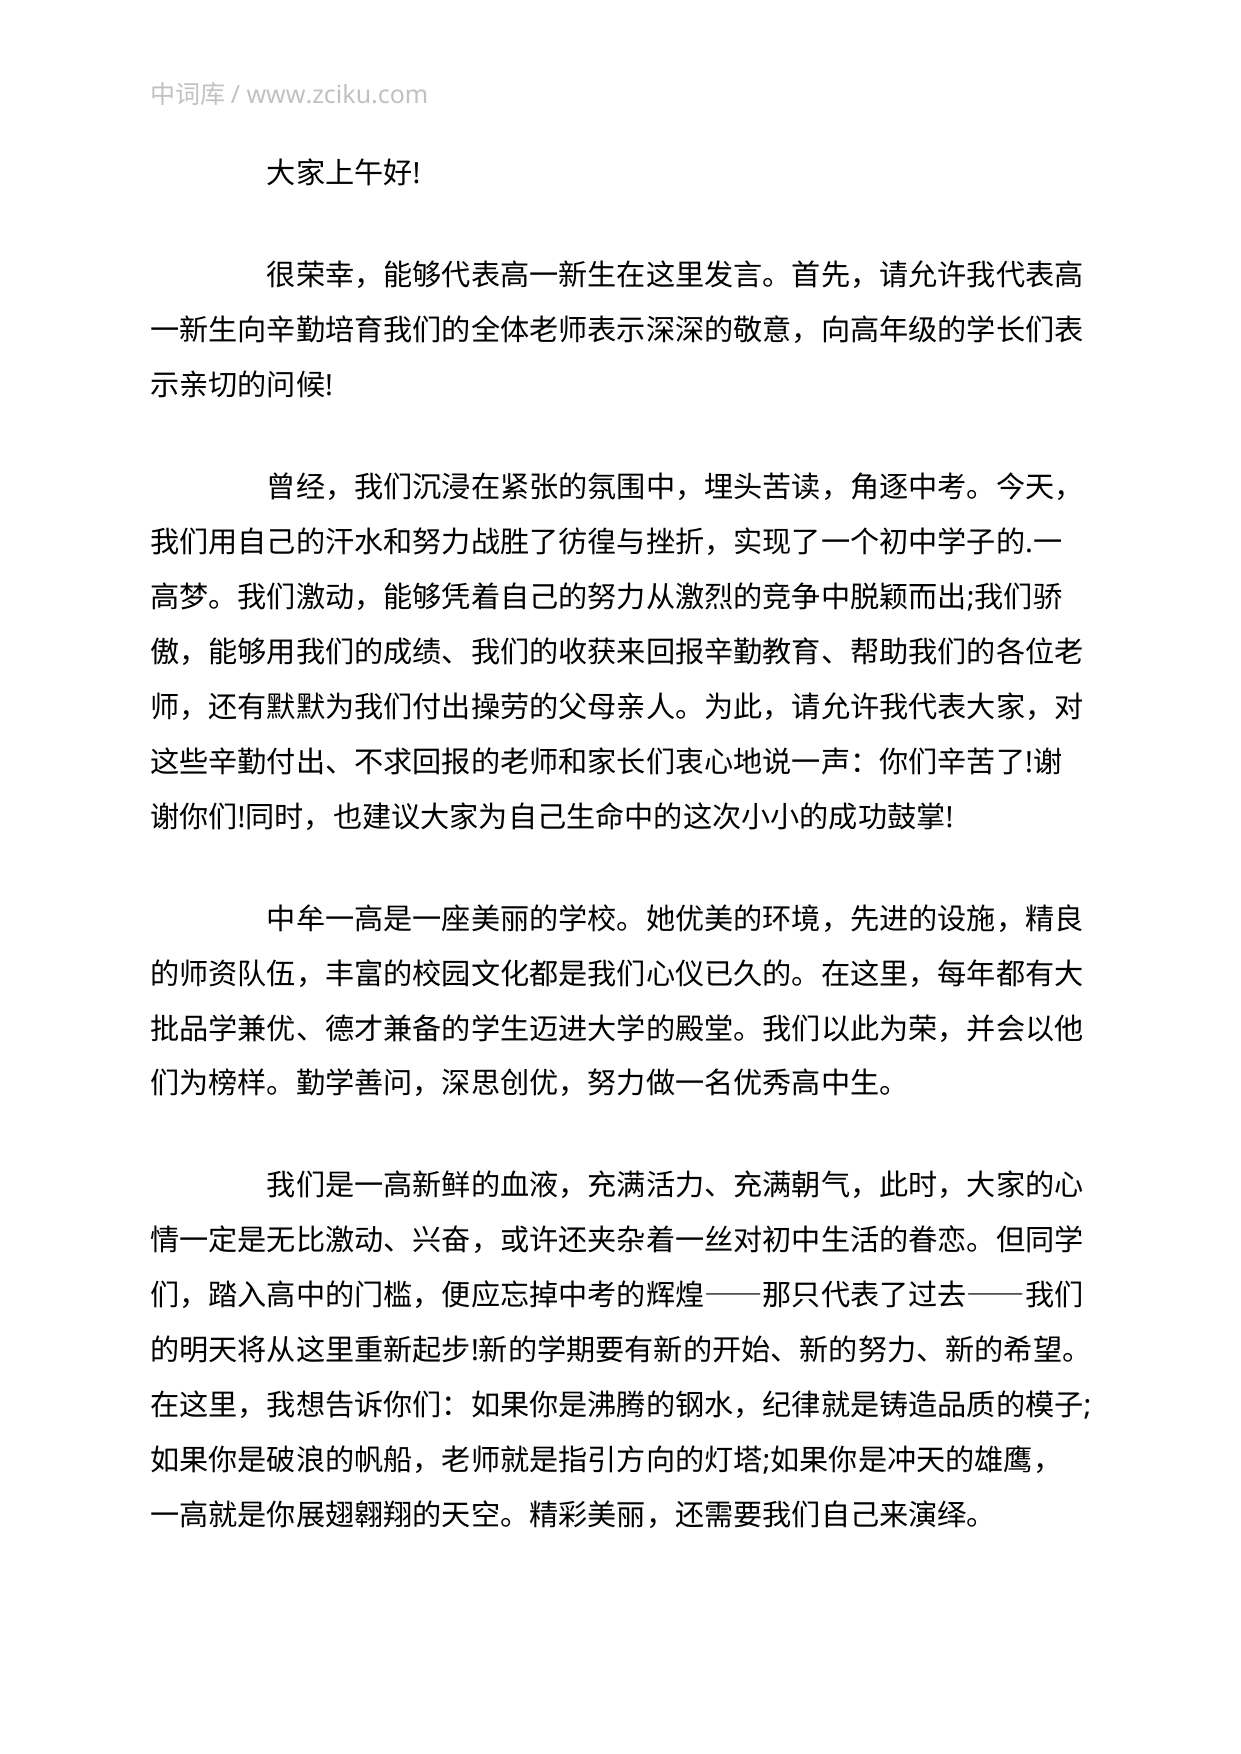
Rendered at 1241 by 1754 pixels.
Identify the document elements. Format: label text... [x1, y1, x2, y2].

text 我们是一高新鲜的血液，充满活力、充满朝气，此时，大家的心情一定是无比激动、兴奋，或许还夹杂着一丝对初中生活的眷恋。但同学们，踏入高中的门槛，便应忘掉中考的辉煌——那只代表了过去——我们的明天将从这里重新起步!新的学期要有新的开始、新的努力、新的希望。在这里，我想告诉你们：如果你是沸腾的钢水，纪律就是铸造品质的模子;如果你是破浪的帆船，老师就是指引方向的灯塔;如果你是冲天的雄鹰，一高就是你展翅翱翔的天空。精彩美丽，还需要我们自己来演绎。 [150, 1162, 1090, 1534]
text 很荣幸，能够代表高一新生在这里发言。首先，请允许我代表高一新生向辛勤培育我们的全体老师表示深深的敬意，向高年级的学长们表示亲切的问候! [150, 252, 1090, 404]
text 大家上午好! [150, 150, 1090, 192]
text 曾经，我们沉浸在紧张的氛围中，埋头苦读，角逐中考。今天，我们用自己的汗水和努力战胜了彷徨与挫折，实现了一个初中学子的.一高梦。我们激动，能够凭着自己的努力从激烈的竞争中脱颖而出;我们骄傲，能够用我们的成绩、我们的收获来回报辛勤教育、帮助我们的各位老师，还有默默为我们付出操劳的父母亲人。为此，请允许我代表大家，对这些辛勤付出、不求回报的老师和家长们衷心地说一声：你们辛苦了!谢谢你们!同时，也建议大家为自己生命中的这次小小的成功鼓掌! [150, 464, 1090, 836]
text 中牟一高是一座美丽的学校。她优美的环境，先进的设施，精良的师资队伍，丰富的校园文化都是我们心仪已久的。在这里，每年都有大批品学兼优、德才兼备的学生迈进大学的殿堂。我们以此为荣，并会以他们为榜样。勤学善问，深思创优，努力做一名优秀高中生。 [150, 895, 1090, 1102]
